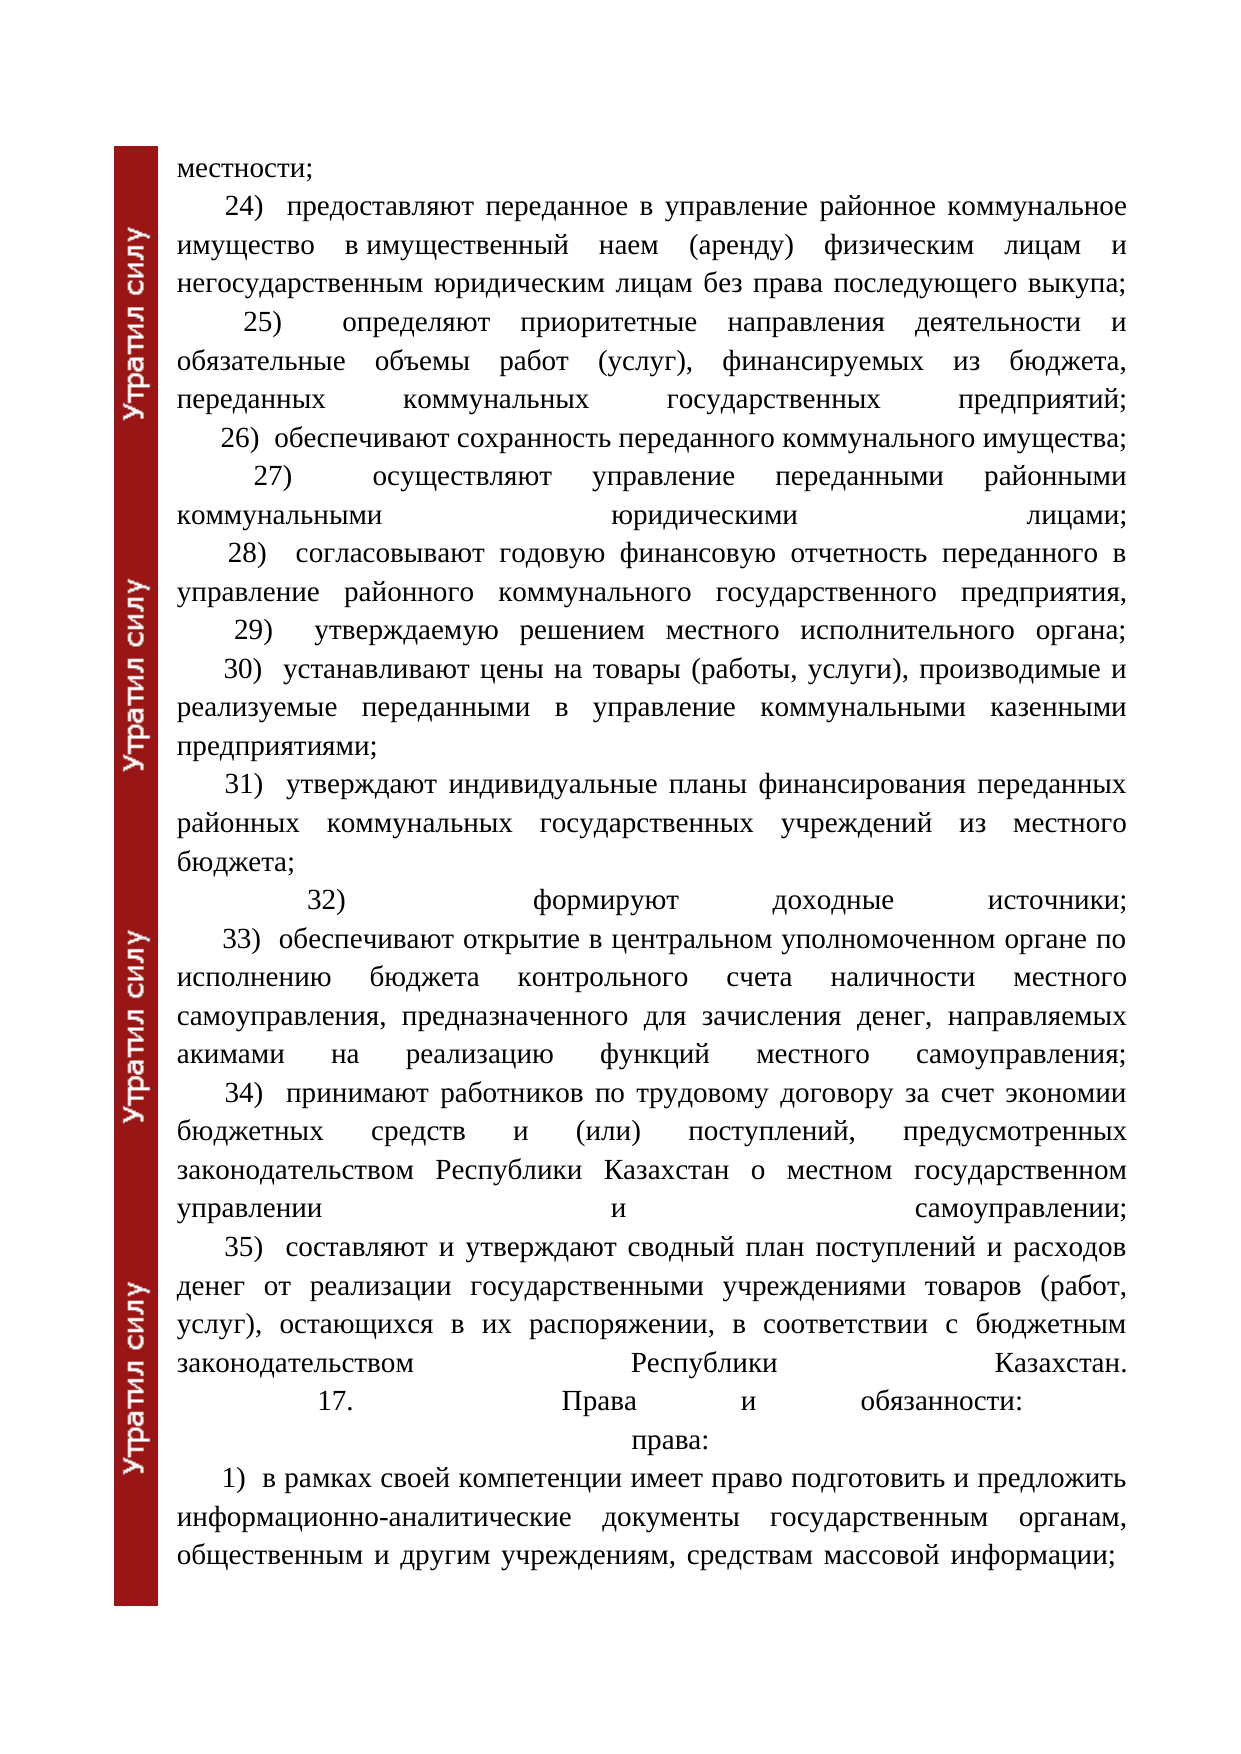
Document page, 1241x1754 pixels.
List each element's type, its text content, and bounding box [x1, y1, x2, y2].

picture [114, 146, 158, 150]
picture [114, 1571, 158, 1606]
